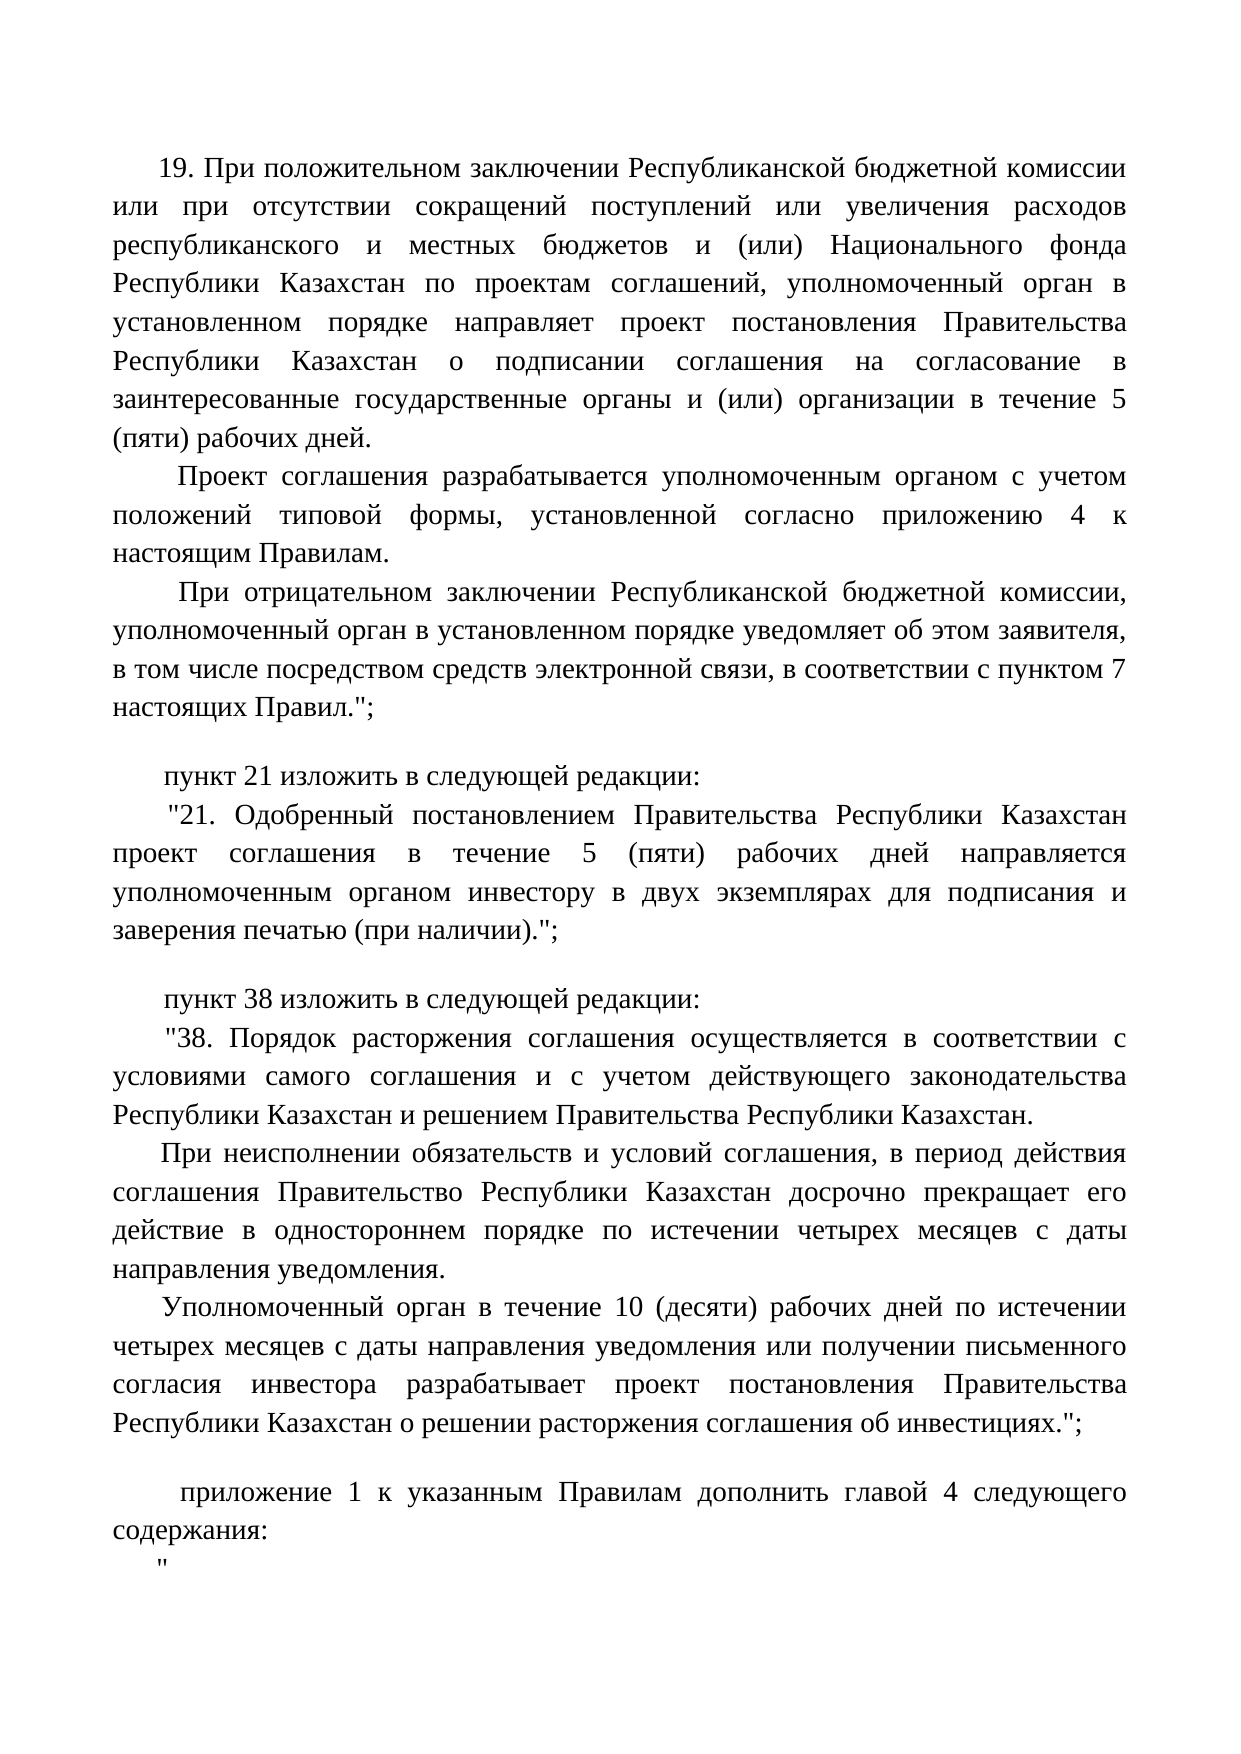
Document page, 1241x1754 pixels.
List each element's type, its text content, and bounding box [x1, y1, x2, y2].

text приложение 1 к указанным Правилам дополнить главой 4 следующего содержания: [112, 1474, 1128, 1546]
text " [112, 1551, 1128, 1584]
text пункт 38 изложить в следующей редакции: [112, 981, 1128, 1015]
text 19. При положительном заключении Республиканской бюджетной комиссии или при отсутствии сокращений поступлений или увеличения расходов республиканского и местных бюджетов и (или) Национального фонда Республики Казахстан по проектам соглашений, уполномоченный орган в установленном порядке направляет проект постановления Правительства Республики Казахстан о подписании соглашения на согласование в заинтересованные государственные органы и (или) организации в течение 5 (пяти) рабочих дней. [112, 150, 1128, 453]
text пункт 21 изложить в следующей редакции: [112, 758, 1128, 792]
text Проект соглашения разрабатывается уполномоченным органом с учетом положений типовой формы, установленной согласно приложению 4 к настоящим Правилам. [112, 458, 1128, 569]
text Уполномоченный орган в течение 10 (десяти) рабочих дней по истечении четырех месяцев с даты направления уведомления или получении письменного согласия инвестора разрабатывает проект постановления Правительства Республики Казахстан о решении расторжения соглашения об инвестициях."; [112, 1289, 1128, 1439]
text "38. Порядок расторжения соглашения осуществляется в соответствии с условиями самого соглашения и с учетом действующего законодательства Республики Казахстан и решением Правительства Республики Казахстан. [112, 1020, 1128, 1130]
text При неисполнении обязательств и условий соглашения, в период действия соглашения Правительство Республики Казахстан досрочно прекращает его действие в одностороннем порядке по истечении четырех месяцев с даты направления уведомления. [112, 1135, 1128, 1284]
text При отрицательном заключении Республиканской бюджетной комиссии, уполномоченный орган в установленном порядке уведомляет об этом заявителя, в том числе посредством средств электронной связи, в соответствии с пунктом 7 настоящих Правил."; [112, 574, 1128, 723]
text "21. Одобренный постановлением Правительства Республики Казахстан проект соглашения в течение 5 (пяти) рабочих дней направляется уполномоченным органом инвестору в двух экземплярах для подписания и заверения печатью (при наличии)."; [112, 797, 1128, 946]
